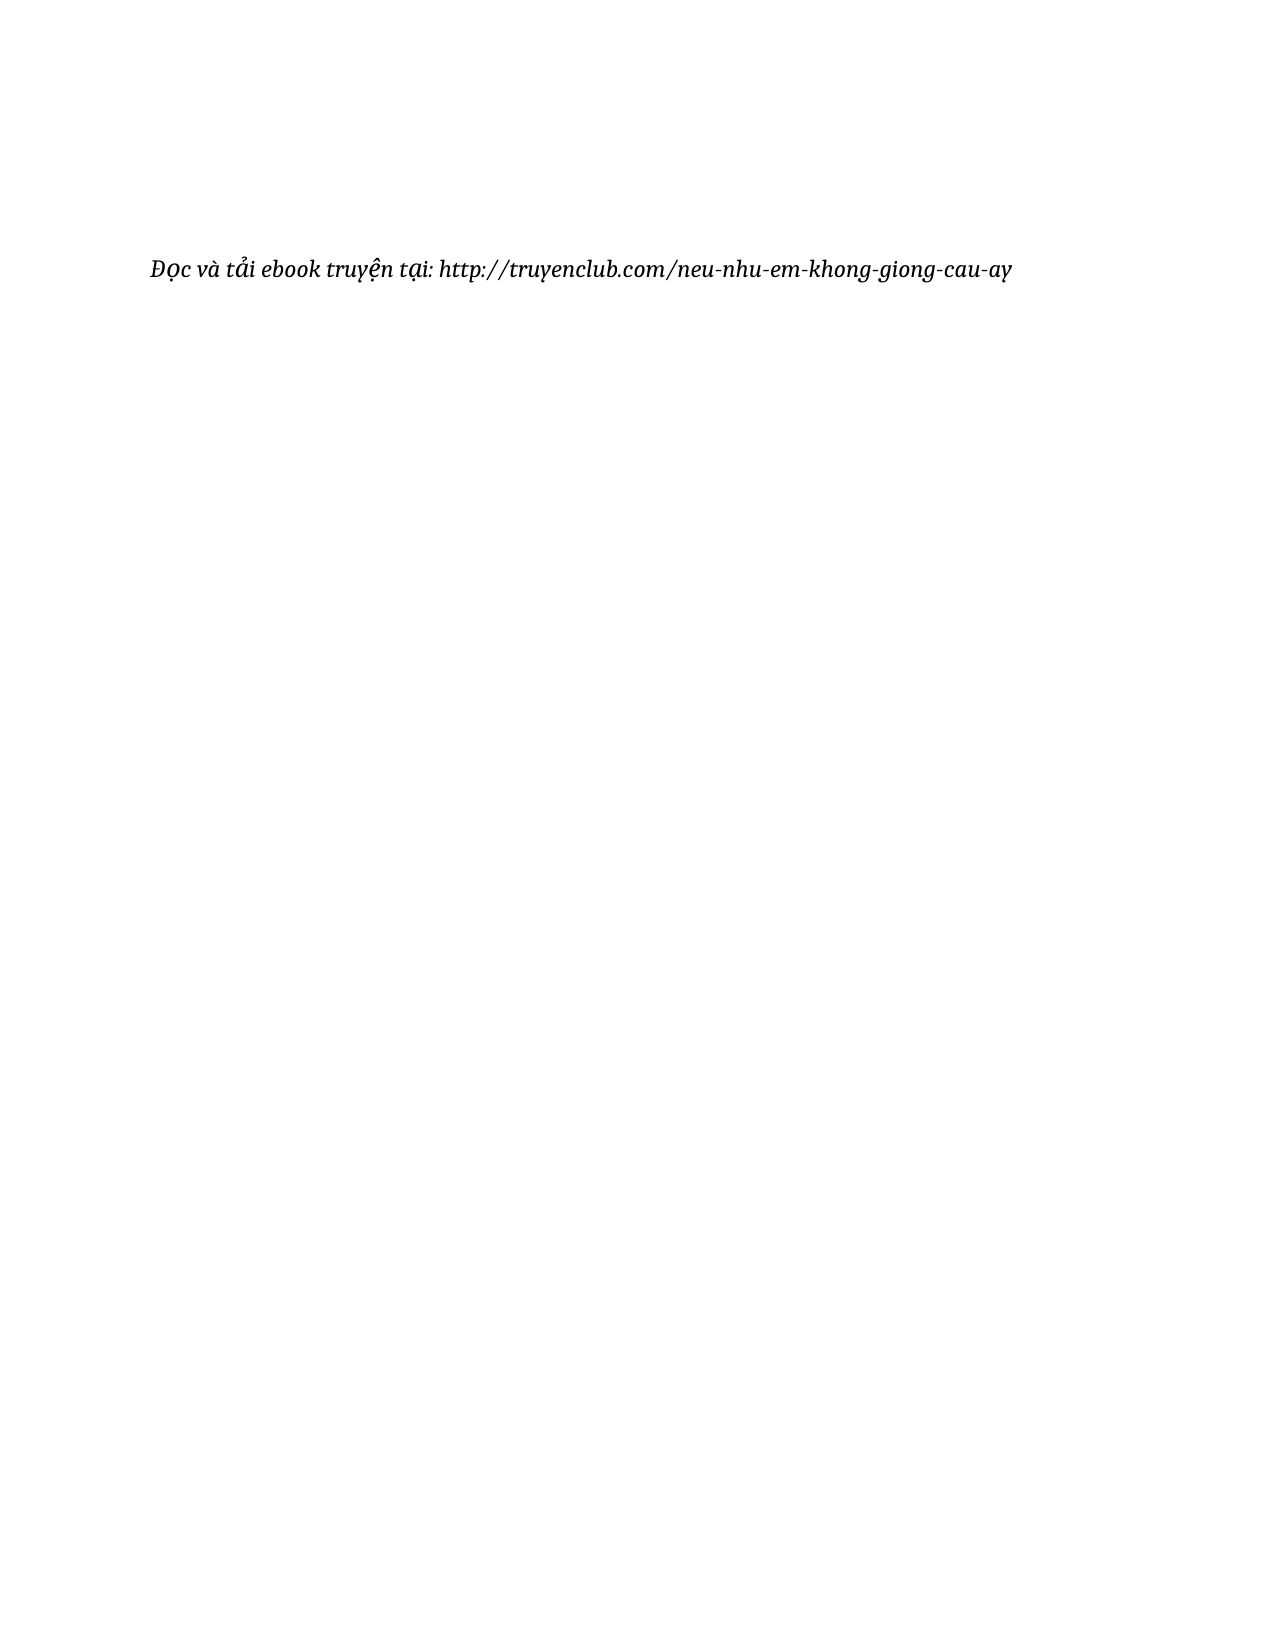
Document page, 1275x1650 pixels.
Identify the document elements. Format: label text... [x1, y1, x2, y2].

text Đọc và tải ebook truyện tại: http://truyenclub.com/neu-nhu-em-khong-giong-cau-ay [150, 255, 1125, 284]
